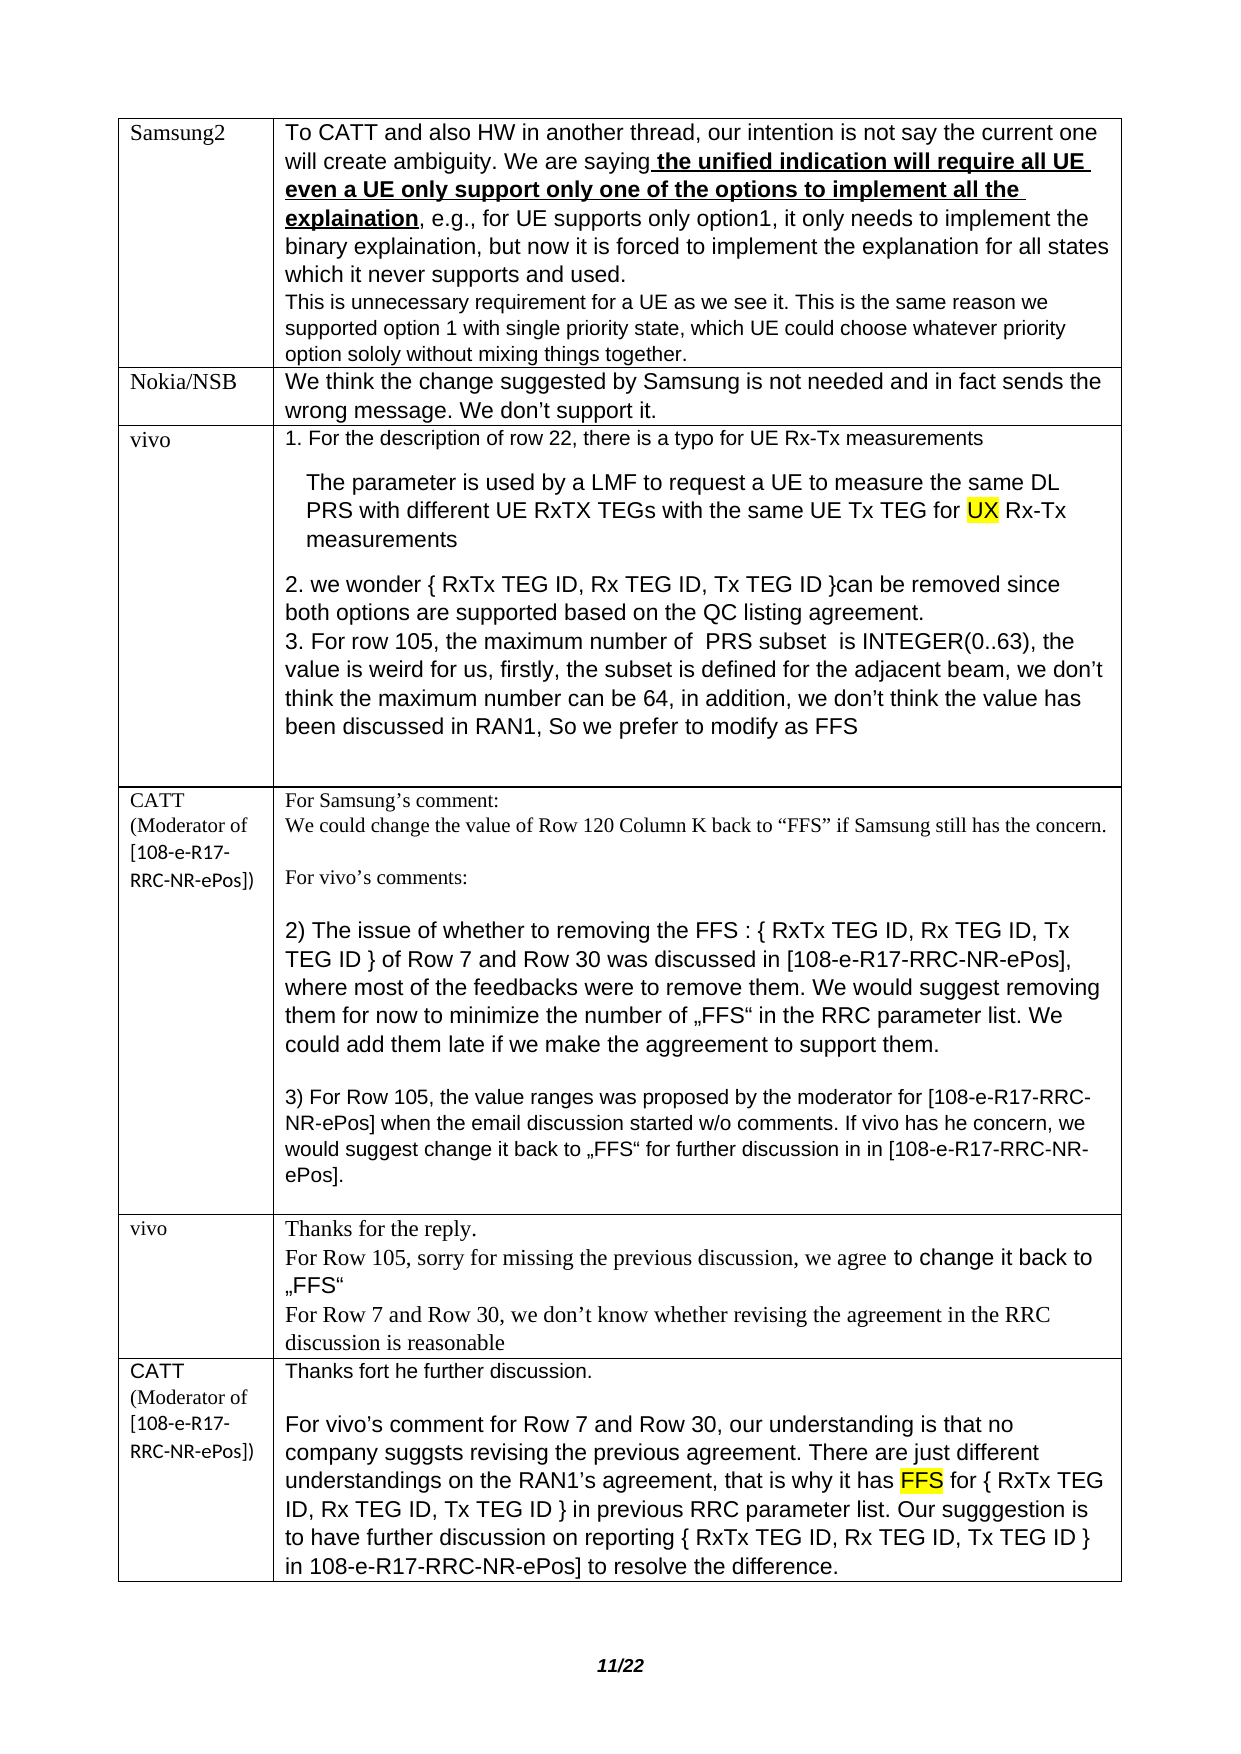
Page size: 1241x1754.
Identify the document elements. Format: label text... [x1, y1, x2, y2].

table_cell Nokia/NSB [119, 368, 273, 425]
table_cell vivo [119, 426, 273, 786]
table_cell CATT (Moderator of [108-e-R17-RRC-NR-ePos]) [119, 788, 273, 1214]
table_cell Thanks for the reply. For Row 105, sorry for missing the previous discussion, we agree to change it back to „FFS“ For Row 7 and Row 30, we don’t know whether revising the agreement in the RRC discussion is reasonable [274, 1215, 1121, 1358]
table_cell vivo [119, 1215, 273, 1358]
table_cell To CATT and also HW in another thread, our intention is not say the current one will create ambiguity. We are saying the unified indication will require all UE even a UE only support only one of the options to implement all the explaination, e.g., for UE supports only option1, it only needs to implement the binary explaination, but now it is forced to implement the explanation for all states which it never supports and used. This is unnecessary requirement for a UE as we see it. This is the same reason we supported option 1 with single priority state, which UE could choose whatever priority option sololy without mixing things together. [274, 119, 1121, 367]
table_cell Thanks fort he further discussion. For vivo’s comment for Row 7 and Row 30, our understanding is that no company suggsts revising the previous agreement. There are just different understandings on the RAN1’s agreement, that is why it has FFS for { RxTx TEG ID, Rx TEG ID, Tx TEG ID } in previous RRC parameter list. Our sugggestion is to have further discussion on reporting { RxTx TEG ID, Rx TEG ID, Tx TEG ID } in 108-e-R17-RRC-NR-ePos] to resolve the difference. [274, 1359, 1121, 1581]
table_cell For Samsung’s comment: We could change the value of Row 120 Column K back to “FFS” if Samsung still has the concern. For vivo’s comments: 2) The issue of whether to removing the FFS : { RxTx TEG ID, Rx TEG ID, Tx TEG ID } of Row 7 and Row 30 was discussed in [108-e-R17-RRC-NR-ePos], where most of the feedbacks were to remove them. We would suggest removing them for now to minimize the number of „FFS“ in the RRC parameter list. We could add them late if we make the aggreement to support them. 3) For Row 105, the value ranges was proposed by the moderator for [108-e-R17-RRC-NR-ePos] when the email discussion started w/o comments. If vivo has he concern, we would suggest change it back to „FFS“ for further discussion in in [108-e-R17-RRC-NR-ePos]. [274, 788, 1121, 1214]
table_cell We think the change suggested by Samsung is not needed and in fact sends the wrong message. We don’t support it. [274, 368, 1121, 425]
table_cell Samsung2 [119, 119, 273, 367]
table_cell 1. For the description of row 22, there is a typo for UE Rx-Tx measurements The parameter is used by a LMF to request a UE to measure the same DL PRS with different UE RxTX TEGs with the same UE Tx TEG for UX Rx-Tx measurements 2. we wonder { RxTx TEG ID, Rx TEG ID, Tx TEG ID }can be removed since both options are supported based on the QC listing agreement. 3. For row 105, the maximum number of PRS subset is INTEGER(0..63), the value is weird for us, firstly, the subset is defined for the adjacent beam, we don’t think the maximum number can be 64, in addition, we don’t think the value has been discussed in RAN1, So we prefer to modify as FFS [274, 426, 1121, 786]
table_cell CATT (Moderator of [108-e-R17-RRC-NR-ePos]) [119, 1359, 273, 1581]
